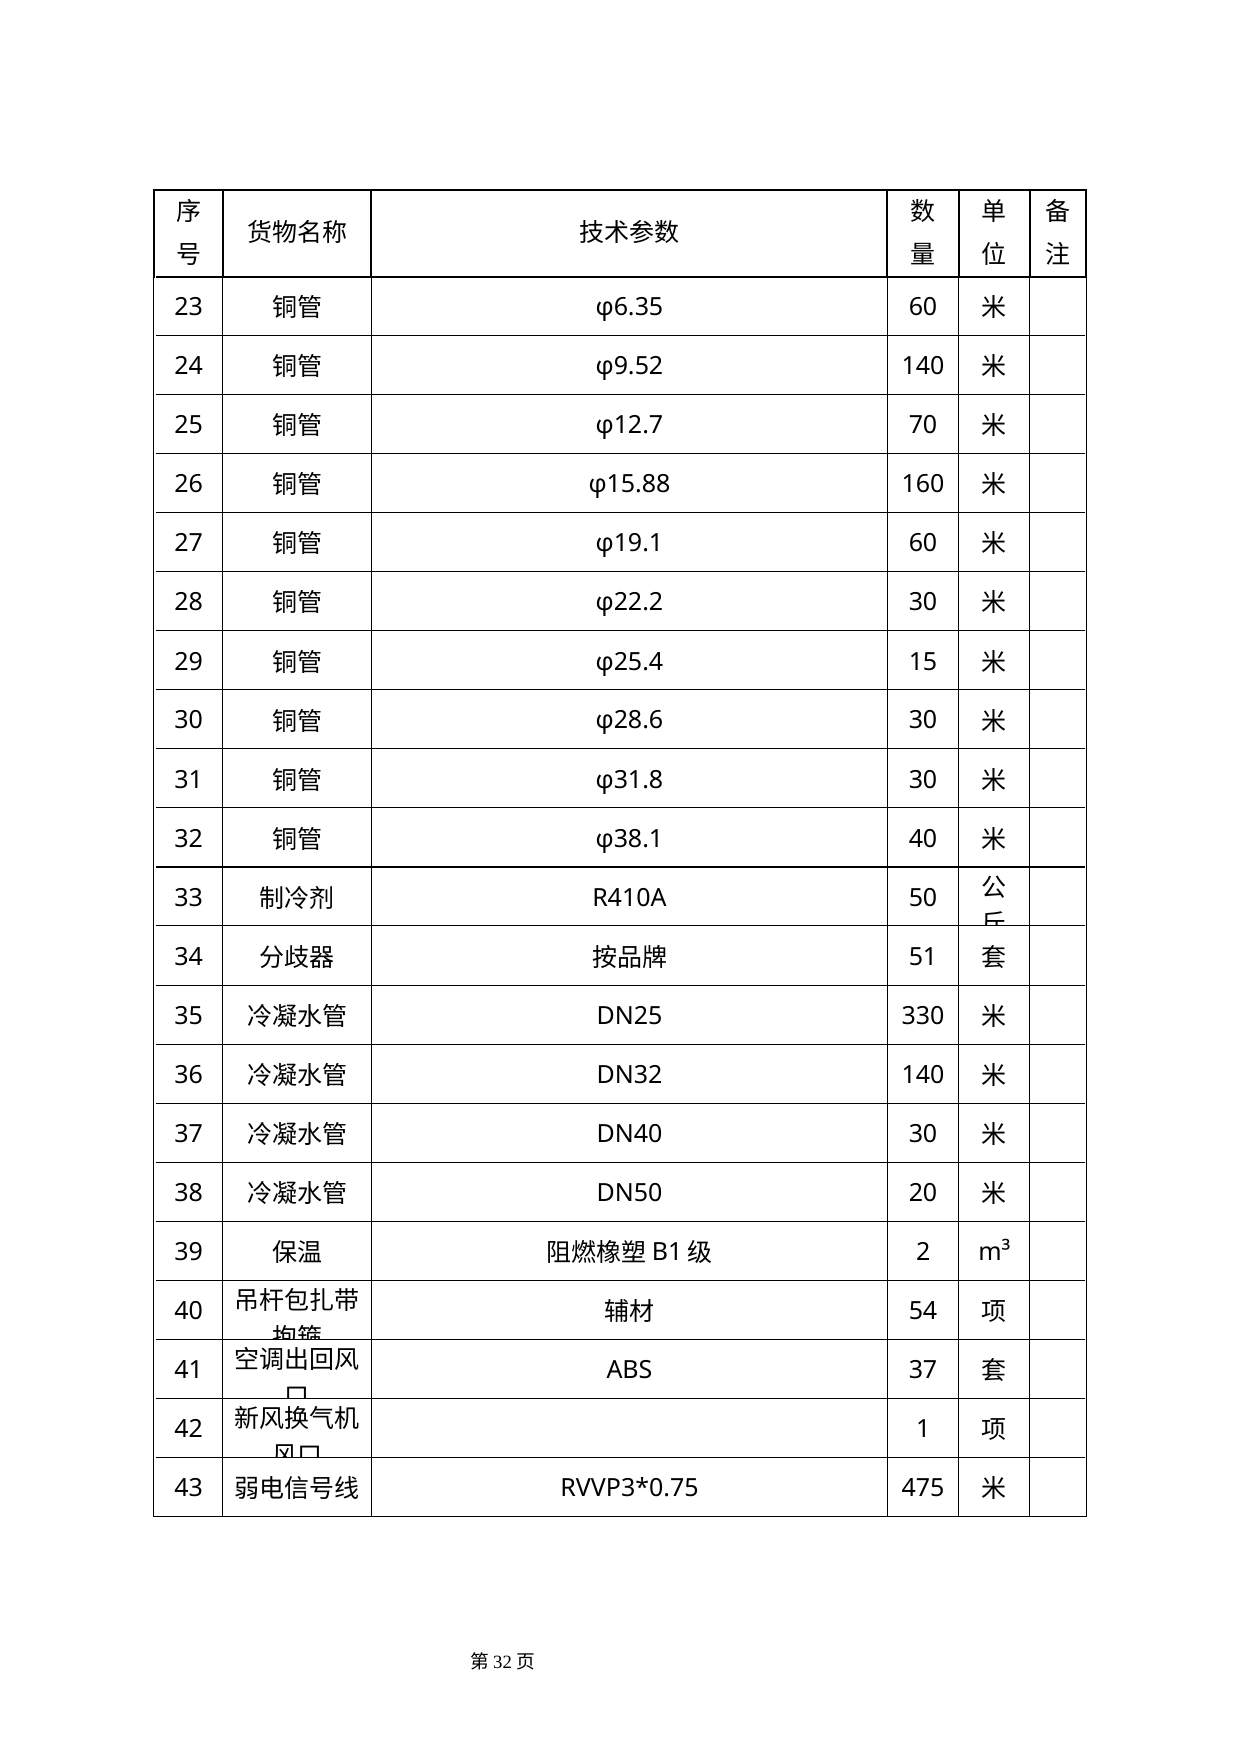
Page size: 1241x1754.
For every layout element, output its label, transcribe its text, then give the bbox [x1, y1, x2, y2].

table_cell φ15.88 [372, 454, 887, 512]
table_cell 2 [888, 1222, 958, 1280]
table_cell φ31.8 [372, 749, 887, 807]
table_cell 辅材 [372, 1281, 887, 1339]
table_cell 冷凝水管 [223, 1104, 371, 1162]
table_cell 330 [888, 986, 958, 1043]
table_cell 30 [888, 749, 958, 807]
table_cell 米 [959, 454, 1029, 512]
table_cell [1030, 866, 1086, 925]
table_cell 米 [959, 572, 1029, 630]
table_cell 冷凝水管 [223, 986, 371, 1043]
table_cell 米 [959, 1163, 1029, 1221]
table_cell 米 [959, 395, 1029, 453]
table_cell 160 [888, 454, 958, 512]
table_cell 套 [959, 926, 1029, 984]
table_cell 冷凝水管 [223, 1045, 371, 1103]
table_cell 70 [888, 395, 958, 453]
table_cell 23 [154, 277, 222, 335]
table_cell 铜管 [223, 278, 371, 335]
table_cell 冷凝水管 [223, 1163, 371, 1221]
table_cell [1030, 1221, 1086, 1280]
table_cell [1030, 925, 1086, 984]
table_cell 140 [888, 1045, 958, 1103]
table_cell DN25 [372, 986, 887, 1043]
table_cell 41 [154, 1339, 222, 1398]
table_cell 33 [154, 866, 222, 925]
table_cell [372, 1399, 887, 1457]
table_cell [1030, 1044, 1086, 1103]
table_header 数量 [888, 191, 958, 276]
table_cell φ28.6 [372, 690, 887, 748]
table_cell 米 [959, 1045, 1029, 1103]
table_cell 米 [959, 631, 1029, 689]
table_cell 37 [154, 1103, 222, 1162]
table_cell 项 [959, 1399, 1029, 1457]
table_cell [1030, 1162, 1086, 1221]
table_cell 阻燃橡塑B1级 [372, 1222, 887, 1280]
table_cell 铜管 [223, 454, 371, 512]
table_cell 50 [888, 868, 958, 925]
table_cell 铜管 [223, 808, 371, 866]
table_cell 米 [959, 986, 1029, 1043]
table_cell 铜管 [223, 631, 371, 689]
table_cell 铜管 [223, 336, 371, 394]
table_cell 25 [154, 394, 222, 453]
table_cell 40 [154, 1280, 222, 1339]
table_cell 公斤 [959, 868, 1029, 925]
table_header 备注 [1031, 191, 1085, 276]
table_cell 29 [154, 630, 222, 689]
table_cell [1030, 512, 1086, 571]
table_cell RVVP3*0.75 [372, 1458, 887, 1516]
table_cell 32 [154, 807, 222, 866]
table_cell 吊杆包扎带抱箍 [223, 1281, 371, 1339]
table_cell 35 [154, 985, 222, 1043]
table_cell 30 [888, 1104, 958, 1162]
table_cell φ19.1 [372, 513, 887, 571]
table_cell DN50 [372, 1163, 887, 1221]
table_cell 米 [959, 336, 1029, 394]
table_cell [1030, 807, 1086, 866]
table_cell 铜管 [223, 395, 371, 453]
table_cell [1030, 689, 1086, 748]
table_header 货物名称 [224, 191, 370, 276]
table_header 序号 [155, 191, 222, 276]
table_cell 40 [888, 808, 958, 866]
table_cell 新风换气机风口 [223, 1399, 371, 1457]
table_cell 31 [154, 748, 222, 807]
table_cell φ9.52 [372, 336, 887, 394]
table_cell [1030, 453, 1086, 512]
table_cell 米 [959, 690, 1029, 748]
table_cell 保温 [223, 1222, 371, 1280]
table_cell 38 [154, 1162, 222, 1221]
table_cell 米 [959, 278, 1029, 335]
table_cell φ38.1 [372, 808, 887, 866]
table_cell 按品牌 [372, 926, 887, 984]
table_cell 26 [154, 453, 222, 512]
table_cell 铜管 [223, 690, 371, 748]
table_cell 分歧器 [223, 926, 371, 984]
table_cell φ6.35 [372, 278, 887, 335]
table_cell [1030, 630, 1086, 689]
table_cell [1030, 1339, 1086, 1398]
table_cell 铜管 [223, 513, 371, 571]
table_cell 15 [888, 631, 958, 689]
table_cell 30 [154, 689, 222, 748]
table_cell [1030, 394, 1086, 453]
table_cell φ25.4 [372, 631, 887, 689]
table_cell [1030, 1398, 1086, 1457]
table_cell [1030, 985, 1086, 1043]
table_cell 51 [888, 926, 958, 984]
table_cell [1030, 1457, 1086, 1516]
table_cell 铜管 [223, 572, 371, 630]
table_cell 60 [888, 278, 958, 335]
table_cell φ22.2 [372, 572, 887, 630]
table_cell 24 [154, 335, 222, 394]
table_cell 空调出回风口 [223, 1340, 371, 1398]
table_cell 米 [959, 1458, 1029, 1516]
table_cell [1030, 571, 1086, 630]
table_cell 42 [154, 1398, 222, 1457]
table_cell 34 [154, 925, 222, 984]
table_cell 铜管 [223, 749, 371, 807]
table_cell [1030, 1280, 1086, 1339]
table_cell 39 [154, 1221, 222, 1280]
table_cell [1030, 748, 1086, 807]
table_header 单位 [960, 191, 1029, 276]
table_cell 60 [888, 513, 958, 571]
table_cell φ12.7 [372, 395, 887, 453]
table_cell 140 [888, 336, 958, 394]
table_cell 28 [154, 571, 222, 630]
table_cell 米 [959, 749, 1029, 807]
table_cell 43 [154, 1457, 222, 1516]
table_cell 27 [154, 512, 222, 571]
table_cell 36 [154, 1044, 222, 1103]
table_cell 30 [888, 690, 958, 748]
table_cell 1 [888, 1399, 958, 1457]
table_cell 475 [888, 1458, 958, 1516]
table_cell [1030, 335, 1086, 394]
table_cell m³ [959, 1222, 1029, 1280]
table_header 技术参数 [372, 191, 886, 276]
table_cell 54 [888, 1281, 958, 1339]
table_cell 20 [888, 1163, 958, 1221]
table_cell ABS [372, 1340, 887, 1398]
table_cell DN32 [372, 1045, 887, 1103]
table_cell 米 [959, 808, 1029, 866]
table_cell 项 [959, 1281, 1029, 1339]
table_cell 30 [888, 572, 958, 630]
table_cell 制冷剂 [223, 868, 371, 925]
table_cell 弱电信号线 [223, 1458, 371, 1516]
table_cell 米 [959, 513, 1029, 571]
table_cell R410A [372, 868, 887, 925]
table_cell 米 [959, 1104, 1029, 1162]
table_cell 套 [959, 1340, 1029, 1398]
table_cell DN40 [372, 1104, 887, 1162]
table_cell [1030, 278, 1086, 335]
table_cell 37 [888, 1340, 958, 1398]
table_cell [1030, 1103, 1086, 1162]
